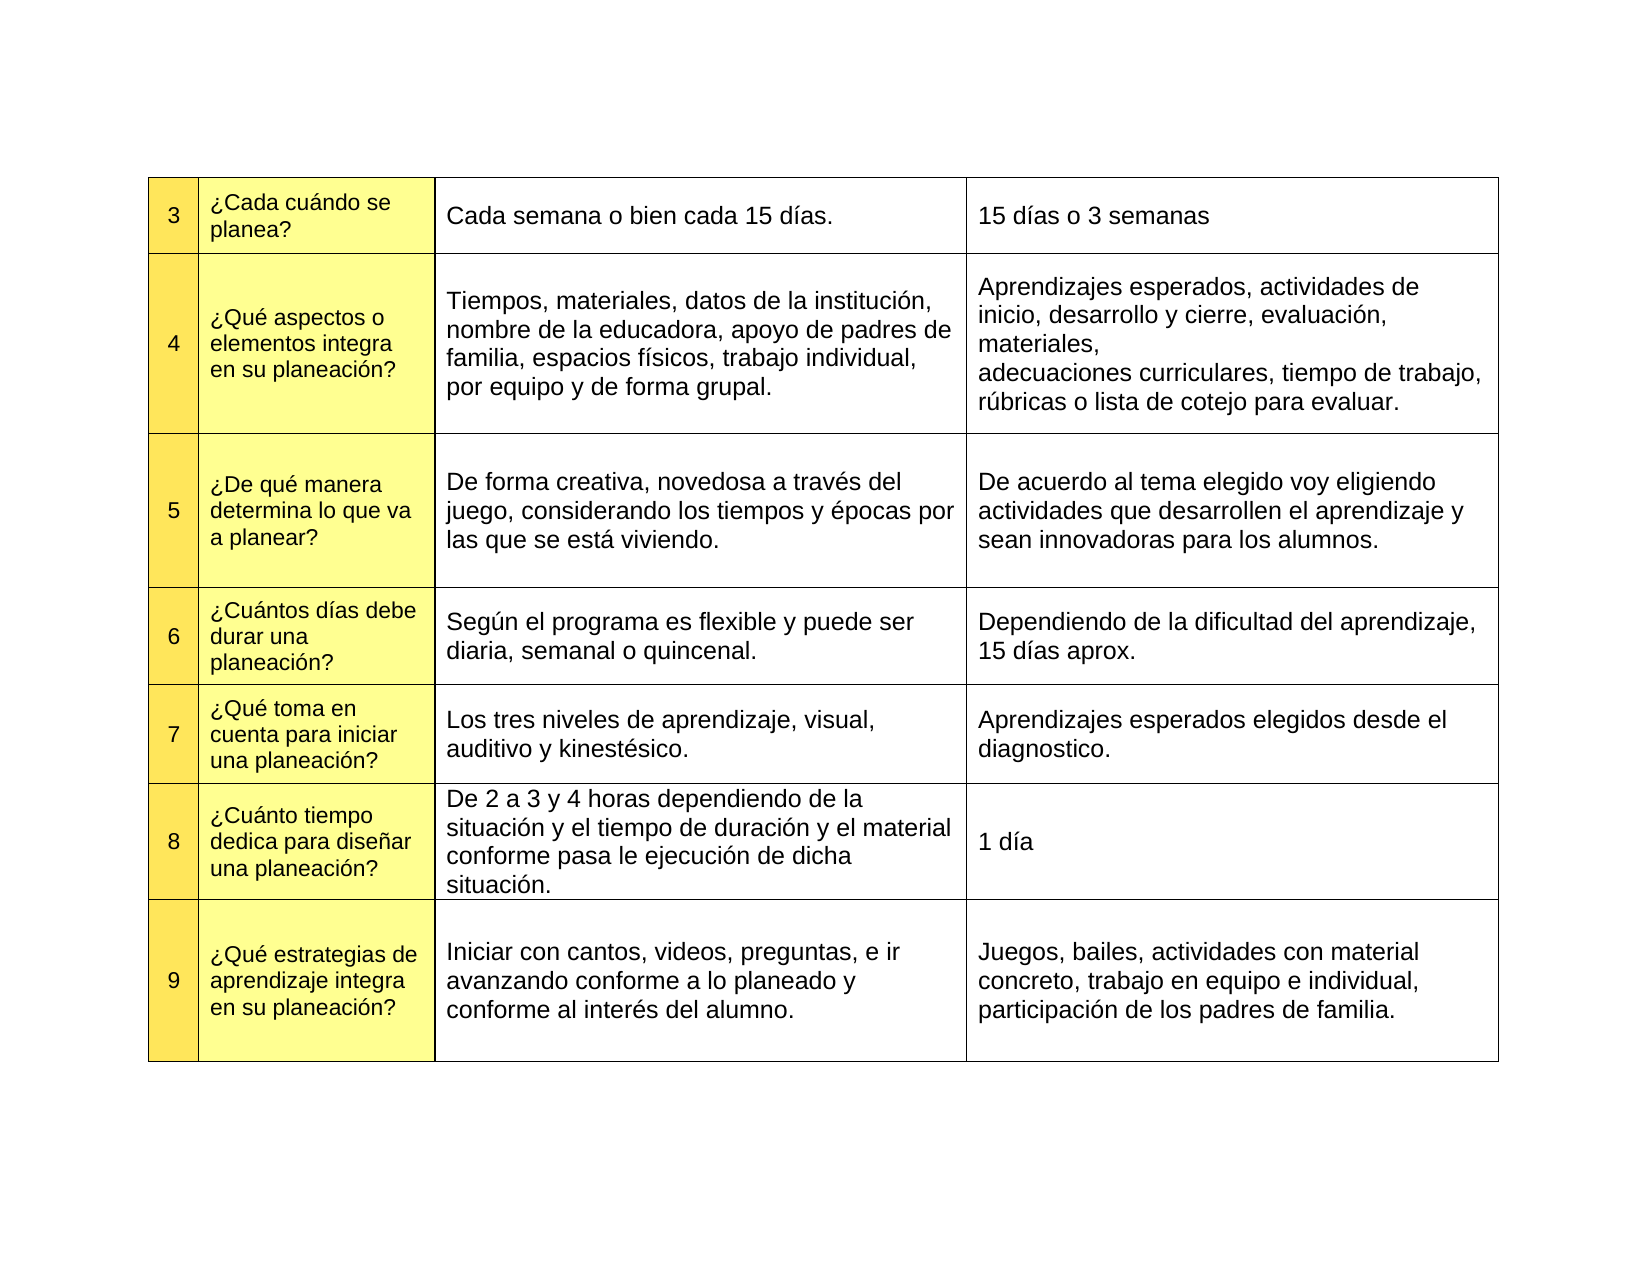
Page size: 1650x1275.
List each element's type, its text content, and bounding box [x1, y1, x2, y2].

table_cell Aprendizajes esperados elegidos desde el diagnostico. [967, 685, 1498, 783]
table_cell ¿Qué aspectos o elementos integra en su planeación? [199, 254, 434, 433]
table_cell Según el programa es flexible y puede ser diaria, semanal o quincenal. [436, 588, 966, 684]
table_cell 5 [149, 434, 198, 587]
table_cell ¿Cuánto tiempo dedica para diseñar una planeación? [199, 784, 434, 899]
table_cell ¿Cada cuándo se planea? [199, 178, 434, 253]
table_cell 15 días o 3 semanas [967, 178, 1498, 253]
table_cell Cada semana o bien cada 15 días. [436, 178, 966, 253]
table_cell Dependiendo de la dificultad del aprendizaje, 15 días aprox. [967, 588, 1498, 684]
table_cell 4 [149, 254, 198, 433]
table_cell 8 [149, 784, 198, 899]
table_cell 7 [149, 685, 198, 783]
table_cell De forma creativa, novedosa a través del juego, considerando los tiempos y épocas por las que se está viviendo. [436, 434, 966, 587]
table_cell Juegos, bailes, actividades con material concreto, trabajo en equipo e individual, participación de los padres de familia. [967, 900, 1498, 1061]
table_cell 6 [149, 588, 198, 684]
table_cell Iniciar con cantos, videos, preguntas, e ir avanzando conforme a lo planeado y conforme al interés del alumno. [436, 900, 966, 1061]
table_cell 3 [149, 178, 198, 253]
table_cell ¿Qué toma en cuenta para iniciar una planeación? [199, 685, 434, 783]
table_cell ¿Qué estrategias de aprendizaje integra en su planeación? [199, 900, 434, 1061]
table_cell Aprendizajes esperados, actividades de inicio, desarrollo y cierre, evaluación, materiales, adecuaciones curriculares, tiempo de trabajo, rúbricas o lista de cotejo para evaluar. [967, 254, 1498, 433]
table_cell Tiempos, materiales, datos de la institución, nombre de la educadora, apoyo de padres de familia, espacios físicos, trabajo individual, por equipo y de forma grupal. [436, 254, 966, 433]
table_cell ¿De qué manera determina lo que va a planear? [199, 434, 434, 587]
table_cell De 2 a 3 y 4 horas dependiendo de la situación y el tiempo de duración y el material conforme pasa le ejecución de dicha situación. [436, 784, 966, 899]
table_cell ¿Cuántos días debe durar una planeación? [199, 588, 434, 684]
table_cell Los tres niveles de aprendizaje, visual, auditivo y kinestésico. [436, 685, 966, 783]
table_cell De acuerdo al tema elegido voy eligiendo actividades que desarrollen el aprendizaje y sean innovadoras para los alumnos. [967, 434, 1498, 587]
table_cell 1 día [967, 784, 1498, 899]
table_cell 9 [149, 900, 198, 1061]
